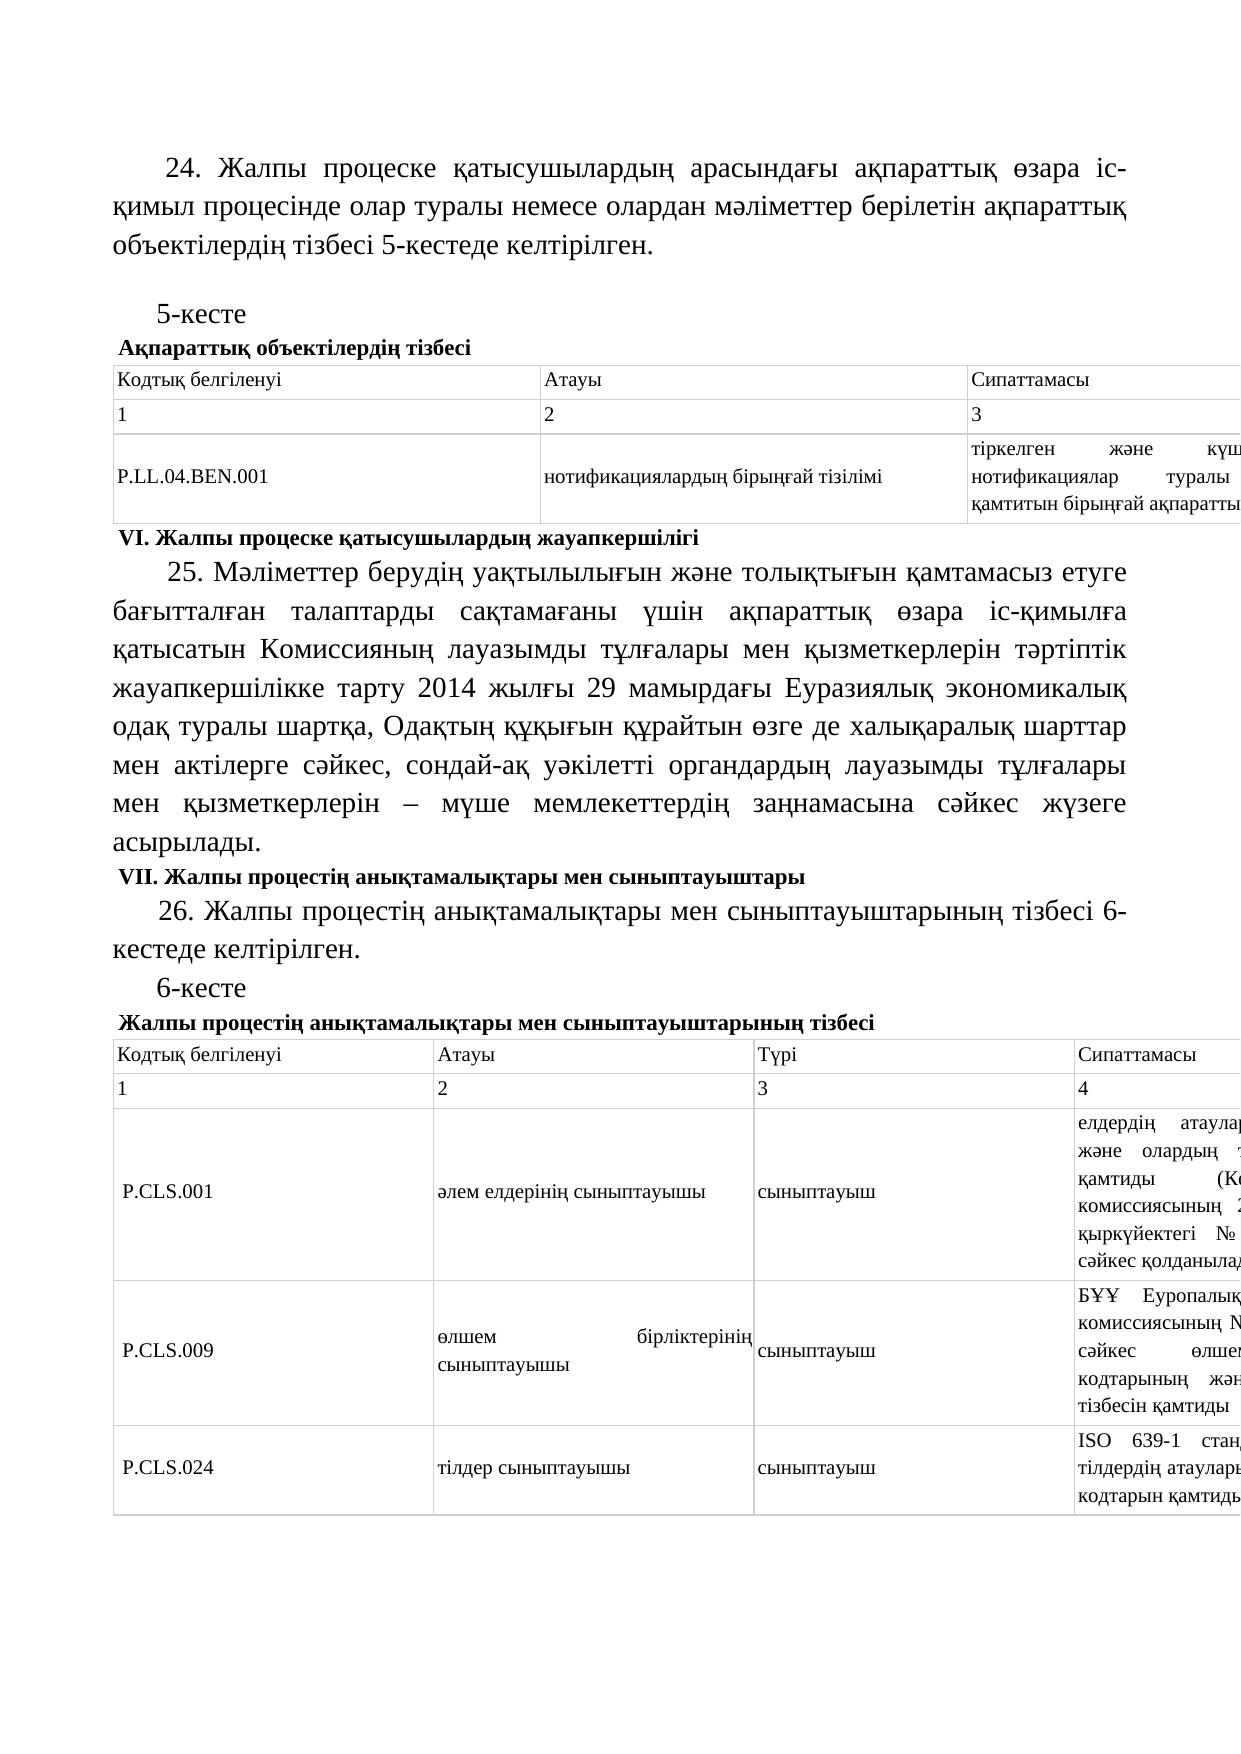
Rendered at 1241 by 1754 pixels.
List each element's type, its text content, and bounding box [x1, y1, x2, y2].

table_cell P.CLS.001 [114, 1109, 433, 1280]
table_cell сыныптауыш [755, 1426, 1074, 1514]
table_header Сипаттамасы [968, 366, 1240, 399]
text 5-кесте [112, 296, 1128, 329]
table_cell 3 [968, 400, 1240, 433]
table_header Атауы [434, 1040, 753, 1073]
table_cell сыныптауыш [755, 1109, 1074, 1280]
table_header Атауы [541, 366, 967, 399]
text 26. Жалпы процестің анықтамалықтары мен сыныптауыштарының тізбесі 6-кестеде келтірілген. [112, 893, 1128, 965]
text Жалпы процестің анықтамалықтары мен сыныптауыштарының тізбесі [112, 1008, 1128, 1035]
table_cell 3 [755, 1074, 1074, 1107]
text VI. Жалпы процеске қатысушылардың жауапкершілігі [112, 524, 1128, 551]
table_cell әлем елдерінің сыныптауышы [434, 1109, 753, 1280]
table_cell P.CLS.024 [114, 1426, 433, 1514]
table_cell 4 [1075, 1074, 1240, 1107]
text 24. Жалпы процеске қатысушылардың арасындағы ақпараттық өзара іс-қимыл процесінде олар туралы немесе олардан мәліметтер берілетін ақпараттық объектілердің тізбесі 5-кестеде келтірілген. [112, 150, 1128, 261]
table_cell өлшем бірліктерінің сыныптауышы [434, 1281, 753, 1425]
table_cell сыныптауыш [755, 1281, 1074, 1425]
table_cell елдердің атауларының тізбесін және олардың тиісті кодтарын қамтиды (Кеден одағы комиссиясының 2010 жылғы 20 қыркүйектегі № 378 шешіміне сәйкес қолданылады) [1075, 1109, 1240, 1280]
table_cell P.CLS.009 [114, 1281, 433, 1425]
table_header Кодтық белгіленуі [114, 1040, 433, 1073]
text VII. Жалпы процестің анықтамалықтары мен сыныптауыштары [112, 863, 1128, 889]
text Ақпараттық объектілердің тізбесі [112, 334, 1128, 361]
table_cell БҰҰ Еуропалық экономикалық комиссиясының № 20 ұсынымына сәйкес өлшем бірліктері кодтарының және атауларының тізбесін қамтиды [1075, 1281, 1240, 1425]
table_header Түрі [755, 1040, 1074, 1073]
table_cell тілдер сыныптауышы [434, 1426, 753, 1514]
text 25. Мәліметтер берудің уақтылылығын және толықтығын қамтамасыз етуге бағытталған талаптарды сақтамағаны үшін ақпараттық өзара іс-қимылға қатысатын Комиссияның лауазымды тұлғалары мен қызметкерлерін тәртіптік жауапкершілікке тарту 2014 жылғы 29 мамырдағы Еуразиялық экономикалық одақ туралы шартқа, Одақтың құқығын құрайтын өзге де халықаралық шарттар мен актілерге сәйкес, сондай-ақ уәкілетті органдардың лауазымды тұлғалары мен қызметкерлерін – мүше мемлекеттердің заңнамасына сәйкес жүзеге асырылады. [112, 554, 1128, 858]
table_header Кодтық белгіленуі [114, 366, 540, 399]
table_cell 1 [114, 400, 540, 433]
text 6-кесте [112, 970, 1128, 1003]
table_header Сипаттамасы [1075, 1040, 1240, 1073]
table_cell 2 [434, 1074, 753, 1107]
table_cell ISO 639-1 стандартына сәйкес тілдердің атауларын және олардың кодтарын қамтиды [1075, 1426, 1240, 1514]
table_cell 1 [114, 1074, 433, 1107]
table_cell тіркелген және күші жойылған нотификациялар туралы мәліметтерді қамтитын бірыңғай ақпараттық ресурс [968, 435, 1240, 523]
table_cell нотификациялардың бірыңғай тізілімі [541, 435, 967, 523]
table_cell 2 [541, 400, 967, 433]
table_cell P.LL.04.BEN.001 [114, 435, 540, 523]
